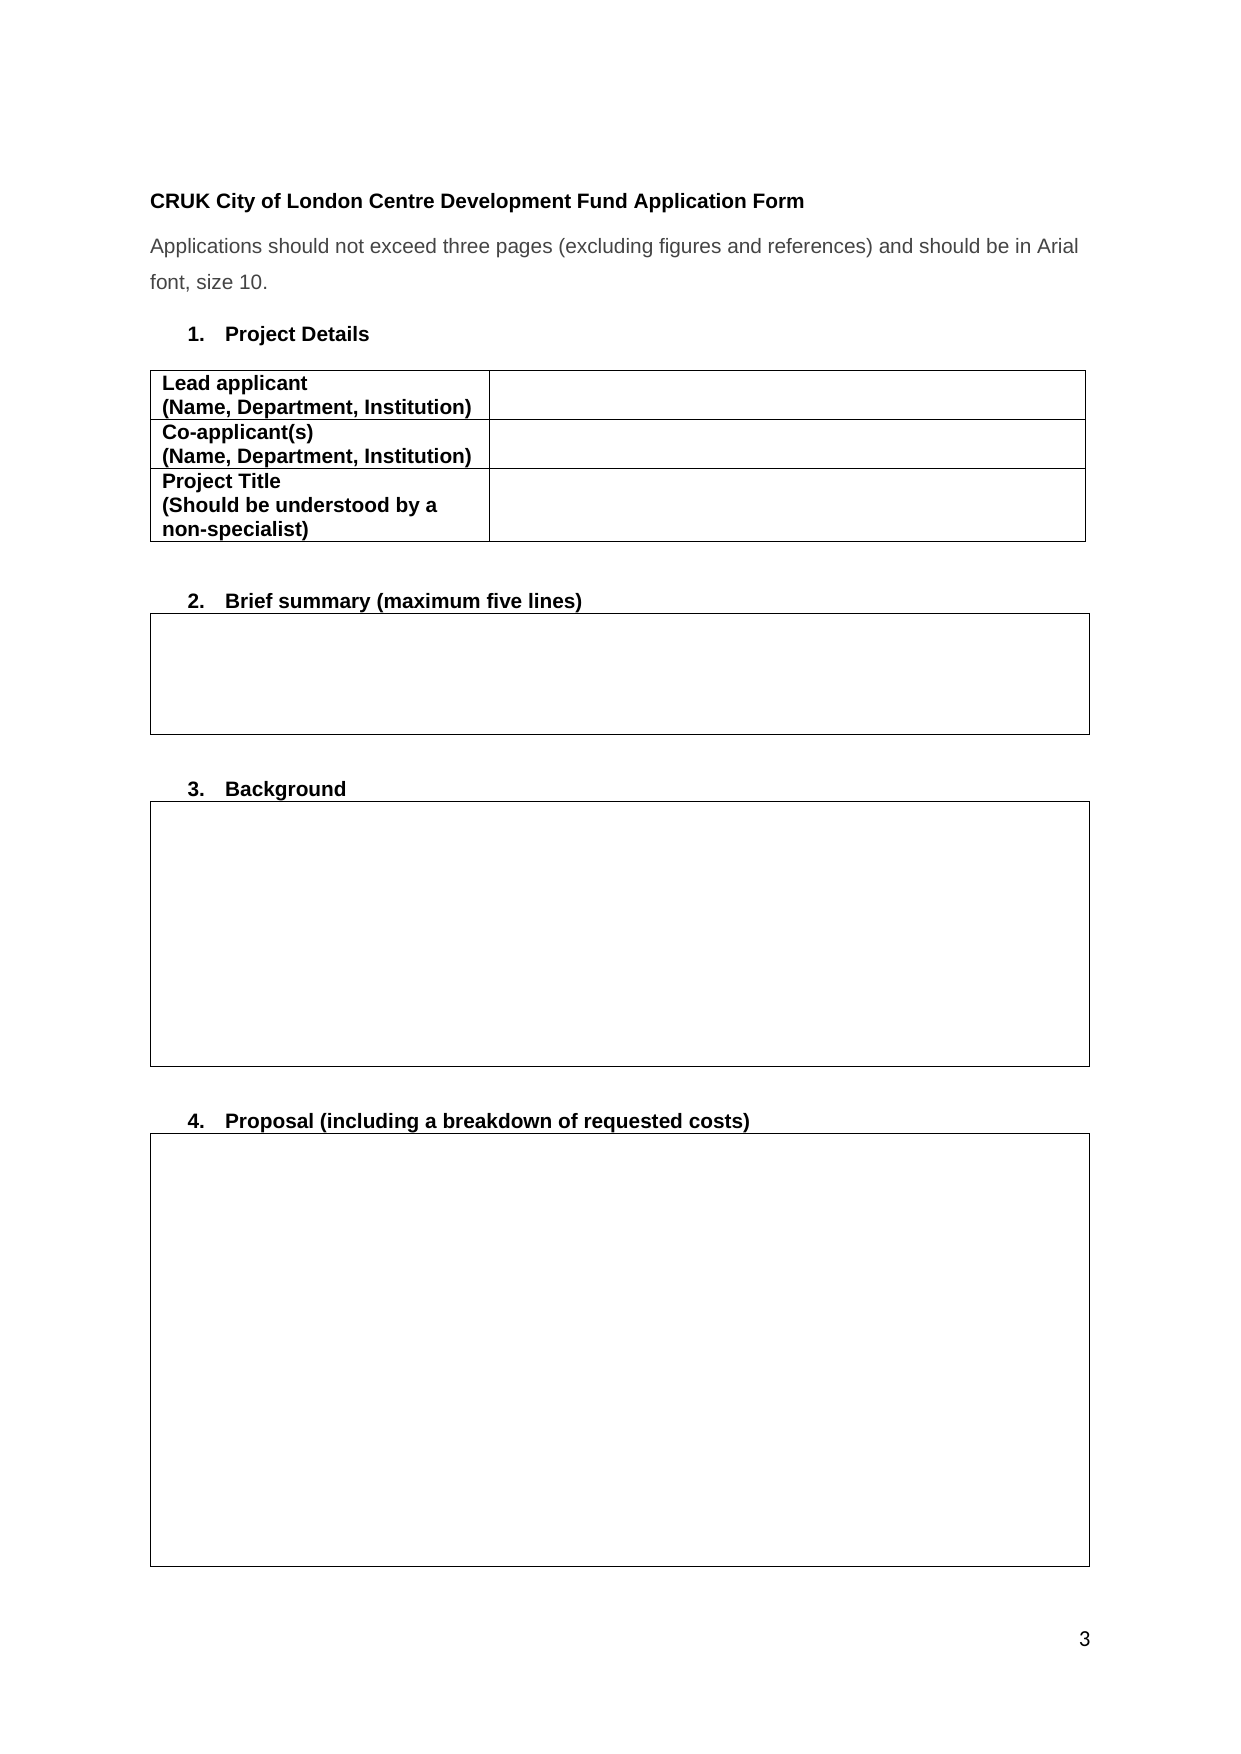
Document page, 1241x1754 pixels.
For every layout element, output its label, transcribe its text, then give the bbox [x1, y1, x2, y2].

table_header [151, 614, 1089, 734]
list Project Details [187, 322, 1090, 346]
text CRUK City of London Centre Development Fund Application Form [150, 171, 1090, 212]
table_cell Co-applicant(s) (Name, Department, Institution) [151, 420, 489, 468]
list Proposal (including a breakdown of requested costs) [187, 1109, 1090, 1133]
table_header [490, 371, 1085, 419]
table_header Lead applicant (Name, Department, Institution) [151, 371, 489, 419]
list Background [187, 777, 1090, 801]
table_header [151, 802, 1089, 1066]
text Applications should not exceed three pages (excluding figures and references) and should be in Arial font, size 10. [150, 234, 1090, 294]
table_cell [490, 469, 1085, 541]
table_header [151, 1134, 1089, 1566]
table_cell [490, 420, 1085, 468]
table_cell Project Title (Should be understood by a non-specialist) [151, 469, 489, 541]
list Brief summary (maximum five lines) [187, 589, 1090, 613]
